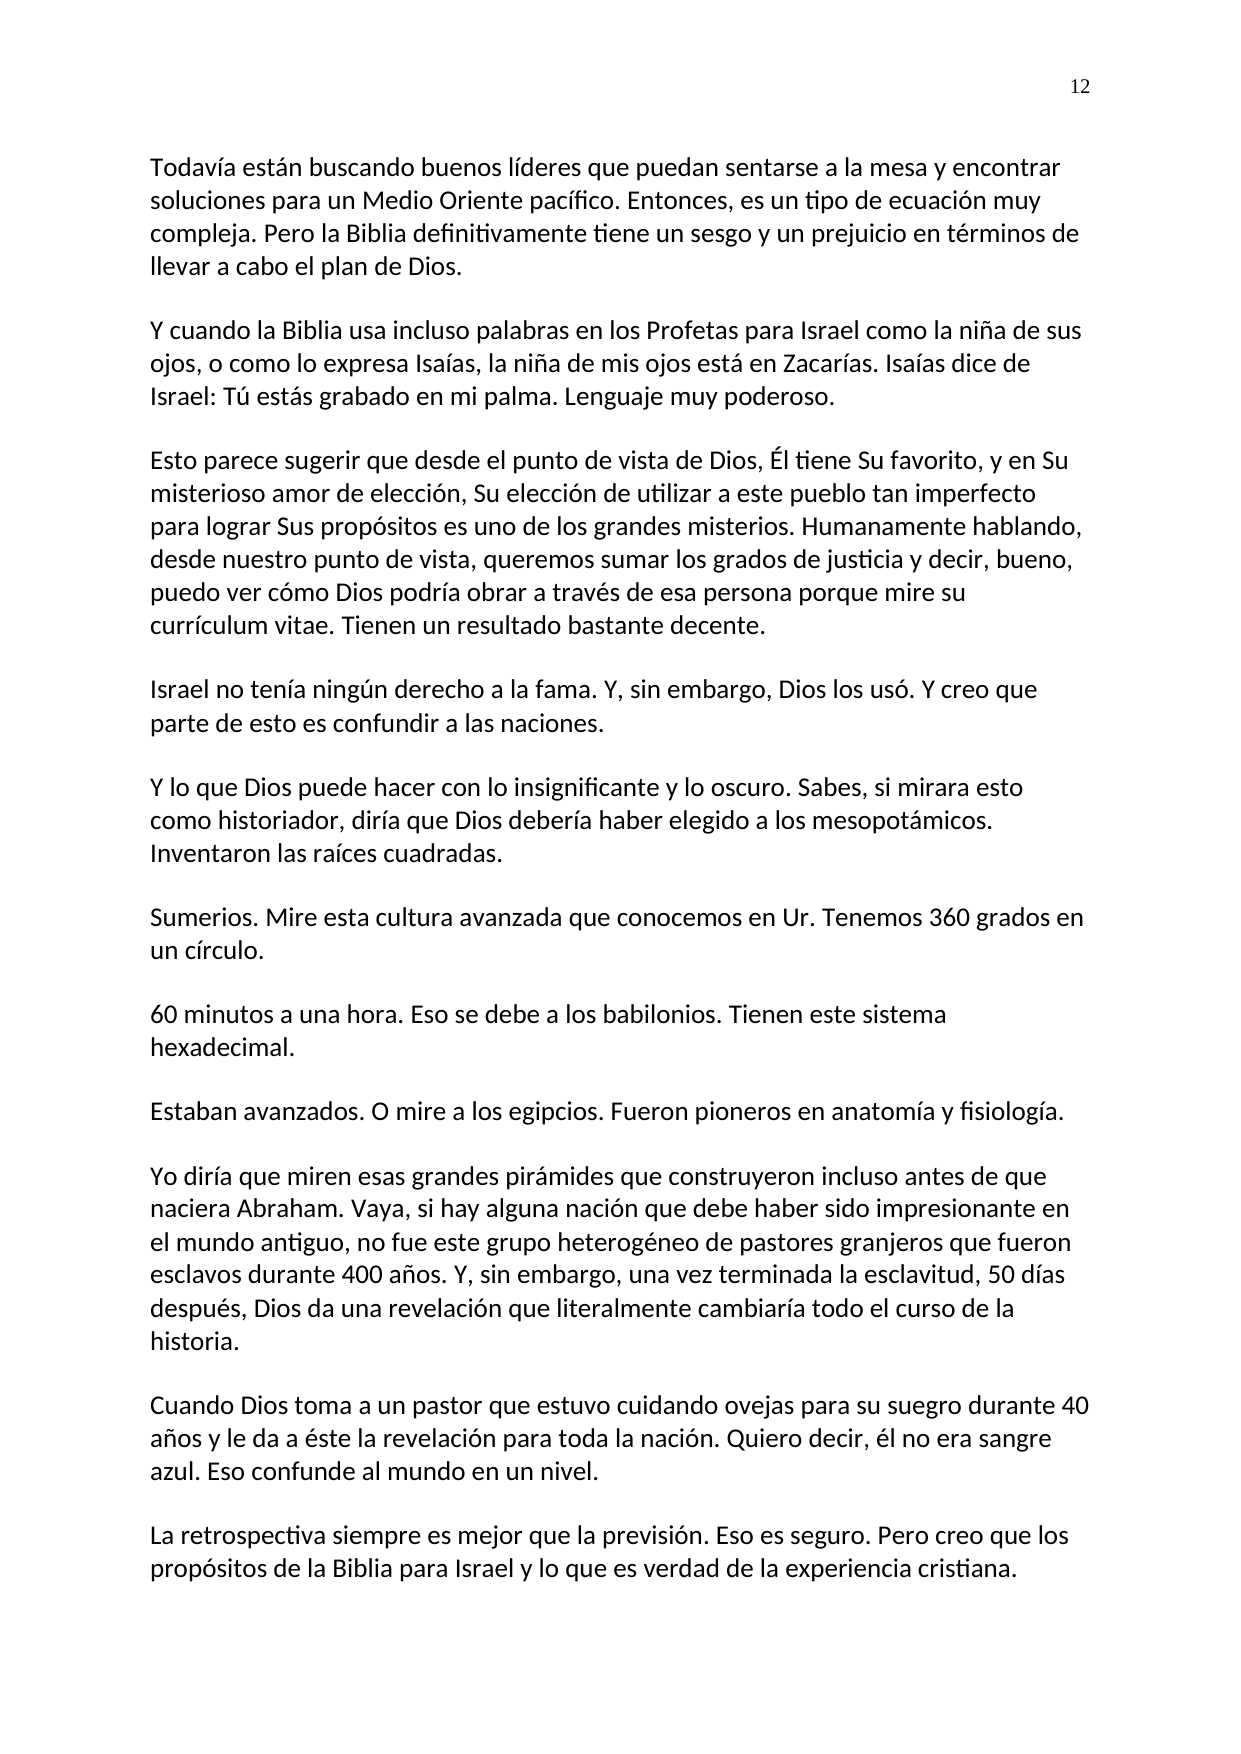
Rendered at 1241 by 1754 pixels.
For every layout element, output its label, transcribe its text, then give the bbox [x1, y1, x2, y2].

text La retrospectiva siempre es mejor que la previsión. Eso es seguro. Pero creo que los propósitos de la Biblia para Israel y lo que es verdad de la experiencia cristiana. [150, 1518, 1090, 1584]
text Y lo que Dios puede hacer con lo insignificante y lo oscuro. Sabes, si mirara esto como historiador, diría que Dios debería haber elegido a los mesopotámicos. Inventaron las raíces cuadradas. [150, 770, 1090, 869]
text Sumerios. Mire esta cultura avanzada que conocemos en Ur. Tenemos 360 grados en un círculo. [150, 900, 1090, 966]
text Israel no tenía ningún derecho a la fama. Y, sin embargo, Dios los usó. Y creo que parte de esto es confundir a las naciones. [150, 673, 1090, 739]
text Yo diría que miren esas grandes pirámides que construyeron incluso antes de que naciera Abraham. Vaya, si hay alguna nación que debe haber sido impresionante en el mundo antiguo, no fue este grupo heterogéneo de pastores granjeros que fueron esclavos durante 400 años. Y, sin embargo, una vez terminada la esclavitud, 50 días después, Dios da una revelación que literalmente cambiaría todo el curso de la historia. [150, 1159, 1090, 1357]
text 60 minutos a una hora. Eso se debe a los babilonios. Tienen este sistema hexadecimal. [150, 997, 1090, 1063]
text Esto parece sugerir que desde el punto de vista de Dios, Él tiene Su favorito, y en Su misterioso amor de elección, Su elección de utilizar a este pueblo tan imperfecto para lograr Sus propósitos es uno de los grandes misterios. Humanamente hablando, desde nuestro punto de vista, queremos sumar los grados de justicia y decir, bueno, puedo ver cómo Dios podría obrar a través de esa persona porque mire su currículum vitae. Tienen un resultado bastante decente. [150, 443, 1090, 642]
text Todavía están buscando buenos líderes que puedan sentarse a la mesa y encontrar soluciones para un Medio Oriente pacífico. Entonces, es un tipo de ecuación muy compleja. Pero la Biblia definitivamente tiene un sesgo y un prejuicio en términos de llevar a cabo el plan de Dios. [150, 150, 1090, 282]
text Cuando Dios toma a un pastor que estuvo cuidando ovejas para su suegro durante 40 años y le da a éste la revelación para toda la nación. Quiero decir, él no era sangre azul. Eso confunde al mundo en un nivel. [150, 1388, 1090, 1487]
text Y cuando la Biblia usa incluso palabras en los Profetas para Israel como la niña de sus ojos, o como lo expresa Isaías, la niña de mis ojos está en Zacarías. Isaías dice de Israel: Tú estás grabado en mi palma. Lenguaje muy poderoso. [150, 313, 1090, 412]
text Estaban avanzados. O mire a los egipcios. Fueron pioneros en anatomía y fisiología. [150, 1094, 1090, 1127]
